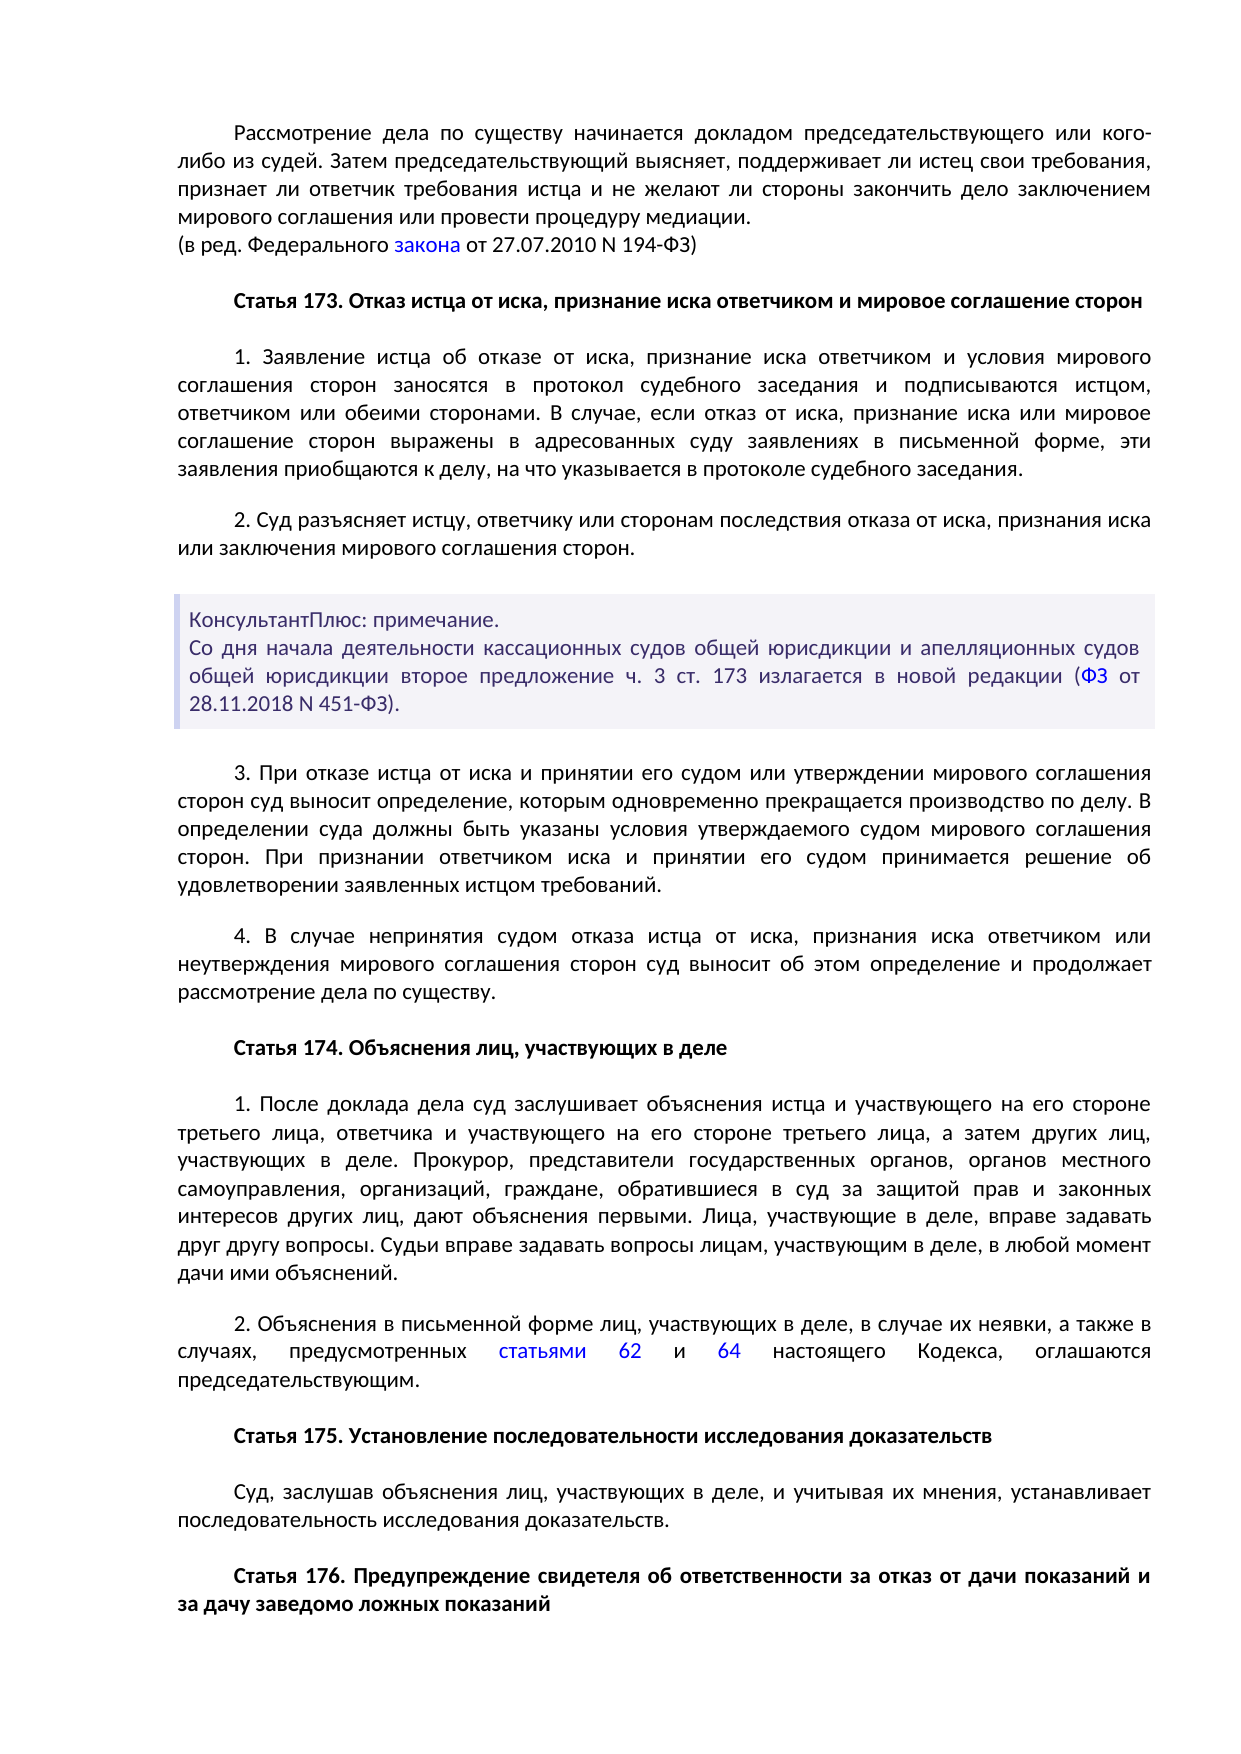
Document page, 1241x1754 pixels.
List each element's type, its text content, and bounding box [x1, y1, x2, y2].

title Статья 175. Установление последовательности исследования доказательств [177, 1421, 1152, 1449]
text 4. В случае непринятия судом отказа истца от иска, признания иска ответчиком или неутверждения мирового соглашения сторон суд выносит об этом определение и продолжает рассмотрение дела по существу. [177, 921, 1152, 1006]
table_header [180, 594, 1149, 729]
text (в ред. Федерального закона от 27.07.2010 N 194-ФЗ) [177, 230, 1152, 258]
text 3. При отказе истца от иска и принятии его судом или утверждении мирового соглашения сторон суд выносит определение, которым одновременно прекращается производство по делу. В определении суда должны быть указаны условия утверждаемого судом мирового соглашения сторон. При признании ответчиком иска и принятии его судом принимается решение об удовлетворении заявленных истцом требований. [177, 758, 1152, 898]
title Статья 176. Предупреждение свидетеля об ответственности за отказ от дачи показаний и за дачу заведомо ложных показаний [177, 1561, 1152, 1617]
text Рассмотрение дела по существу начинается докладом председательствующего или кого-либо из судей. Затем председательствующий выясняет, поддерживает ли истец свои требования, признает ли ответчик требования истца и не желают ли стороны закончить дело заключением мирового соглашения или провести процедуру медиации. [177, 118, 1152, 230]
text Суд, заслушав объяснения лиц, участвующих в деле, и учитывая их мнения, устанавливает последовательность исследования доказательств. [177, 1477, 1152, 1533]
title Статья 174. Объяснения лиц, участвующих в деле [177, 1033, 1152, 1062]
text 2. Объяснения в письменной форме лиц, участвующих в деле, в случае их неявки, а также в случаях, предусмотренных статьями 62 и 64 настоящего Кодекса, оглашаются председательствующим. [177, 1309, 1152, 1393]
text 2. Суд разъясняет истцу, ответчику или сторонам последствия отказа от иска, признания иска или заключения мирового соглашения сторон. [177, 505, 1152, 561]
text 1. Заявление истца об отказе от иска, признание иска ответчиком и условия мирового соглашения сторон заносятся в протокол судебного заседания и подписываются истцом, ответчиком или обеими сторонами. В случае, если отказ от иска, признание иска или мировое соглашение сторон выражены в адресованных суду заявлениях в письменной форме, эти заявления приобщаются к делу, на что указывается в протоколе судебного заседания. [177, 342, 1152, 482]
title Статья 173. Отказ истца от иска, признание иска ответчиком и мировое соглашение сторон [177, 286, 1152, 314]
text 1. После доклада дела суд заслушивает объяснения истца и участвующего на его стороне третьего лица, ответчика и участвующего на его стороне третьего лица, а затем других лиц, участвующих в деле. Прокурор, представители государственных органов, органов местного самоуправления, организаций, граждане, обратившиеся в суд за защитой прав и законных интересов других лиц, дают объяснения первыми. Лица, участвующие в деле, вправе задавать друг другу вопросы. Судьи вправе задавать вопросы лицам, участвующим в деле, в любой момент дачи ими объяснений. [177, 1089, 1152, 1286]
